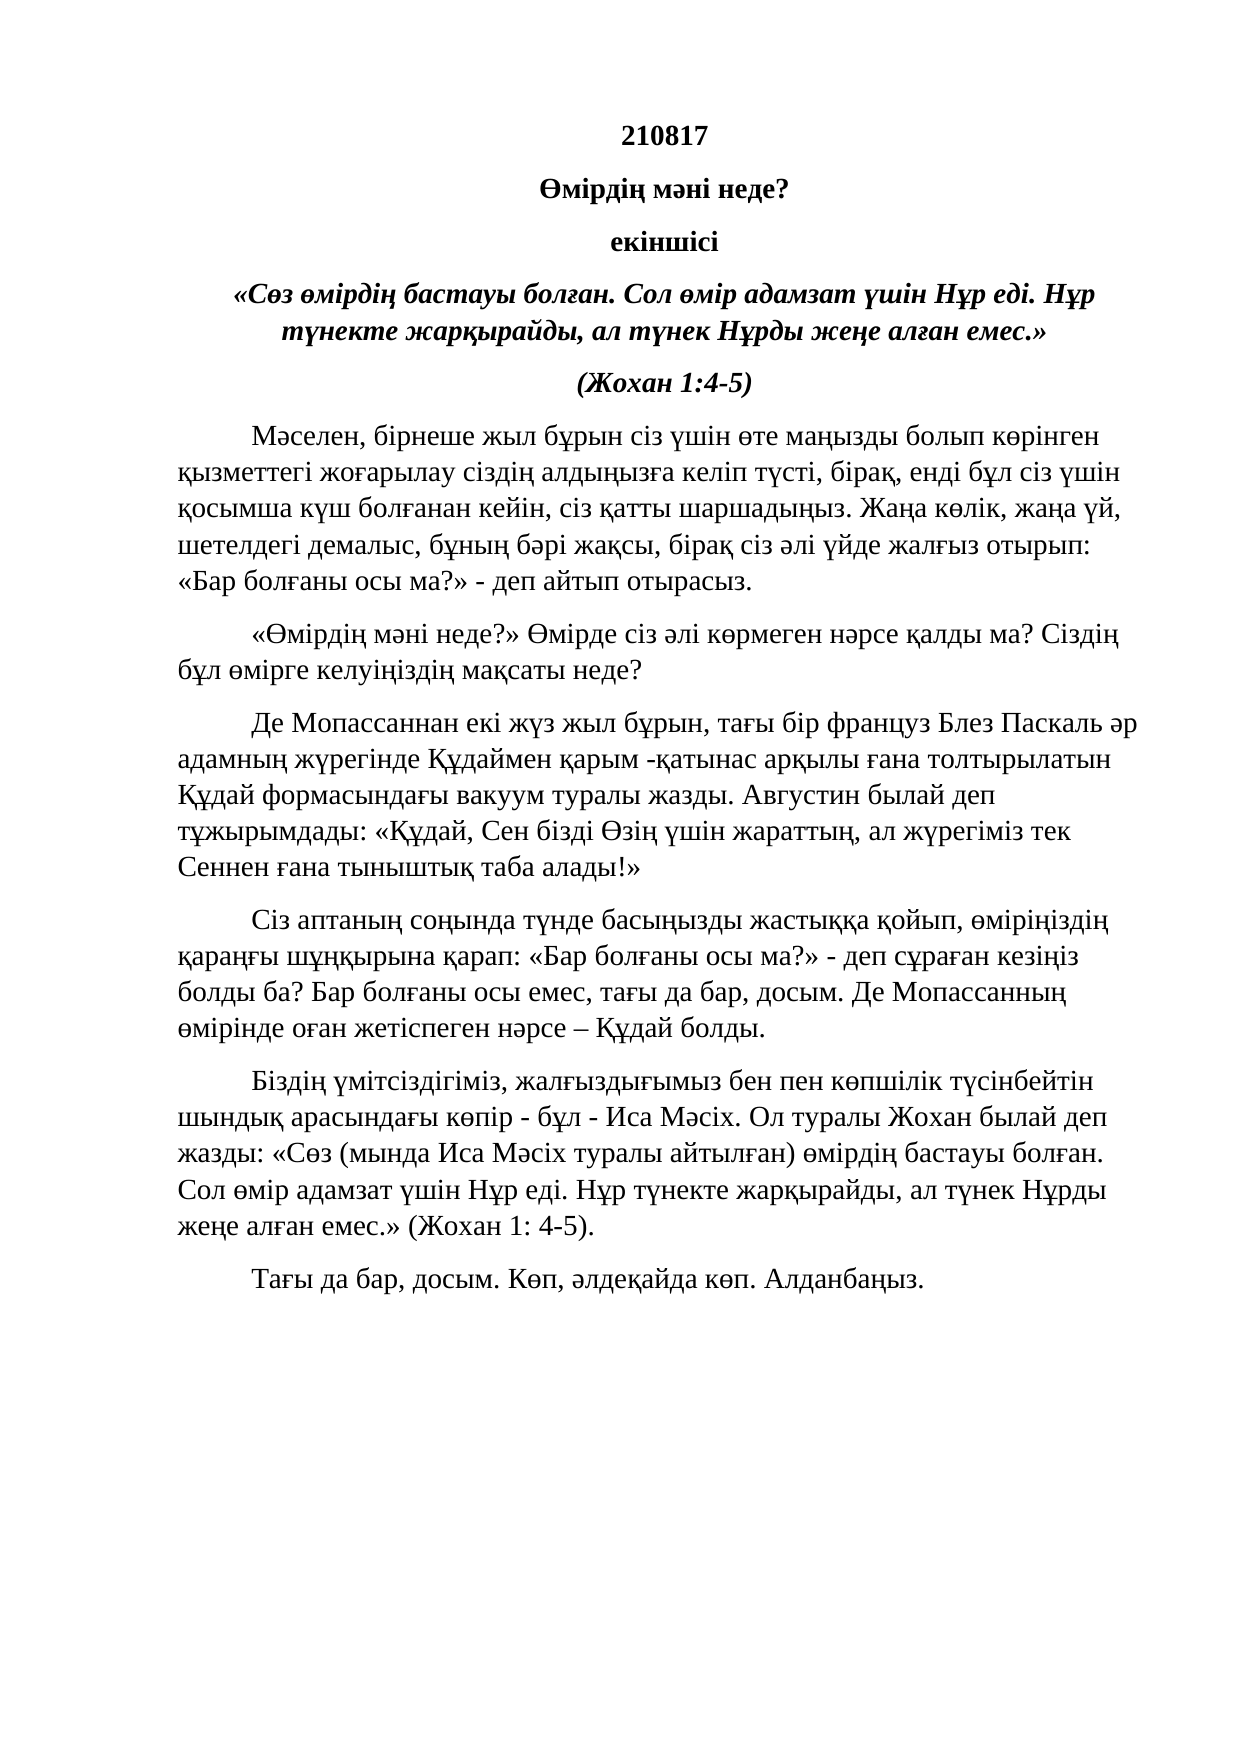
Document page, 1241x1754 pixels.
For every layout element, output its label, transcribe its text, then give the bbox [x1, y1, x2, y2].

text (Жохан 1:4-5) [177, 366, 1152, 399]
text Мәселен, бірнеше жыл бұрын сіз үшін өте маңызды болып көрінген қызметтегі жоғарылау сіздің алдыңызға келіп түсті, бірақ, енді бұл сіз үшін қосымша күш болғанан кейін, сіз қатты шаршадыңыз. Жаңа көлік, жаңа үй, шетелдегі демалыс, бұның бәрі жақсы, бірақ сіз әлі үйде жалғыз отырып: «Бар болғаны осы ма?» - деп айтып отырасыз. [177, 418, 1152, 596]
text Де Мопассаннан екі жүз жыл бұрын, тағы бір француз Блез Паскаль әр адамның жүрегінде Құдаймен қарым -қатынас арқылы ғана толтырылатын Құдай формасындағы вакуум туралы жазды. Августин былай деп тұжырымдады: «Құдай, Сен бізді Өзің үшін жараттың, ал жүрегіміз тек Сеннен ғана тыныштық таба алады!» [177, 705, 1152, 883]
text Тағы да бар, досым. Көп, әлдеқайда көп. Алданбаңыз. [177, 1261, 1152, 1294]
text «Өмірдің мәні неде?» Өмірде сіз әлі көрмеген нәрсе қалды ма? Сіздің бұл өмірге келуіңіздің мақсаты неде? [177, 616, 1152, 685]
text екіншісі [177, 224, 1152, 257]
text Сіз аптаның соңында түнде басыңызды жастыққа қойып, өміріңіздің қараңғы шұңқырына қарап: «Бар болғаны осы ма?» - деп сұраған кезіңіз болды ба? Бар болғаны осы емес, тағы да бар, досым. Де Мопассанның өмірінде оған жетіспеген нәрсе – Құдай болды. [177, 902, 1152, 1044]
text Өмірдің мәні неде? [177, 171, 1152, 204]
text «Сөз өмірдің бастауы болған. Сол өмір адамзат үшін Нұр еді. Нұр түнекте жарқырайды, ал түнек Нұрды жеңе алған емес.» [177, 277, 1152, 346]
text 210817 [177, 118, 1152, 152]
text Біздің үмітсіздігіміз, жалғыздығымыз бен пен көпшілік түсінбейтін шындық арасындағы көпір - бұл - Иса Мәсіх. Ол туралы Жохан былай деп жазды: «Сөз (мында Иса Мәсіх туралы айтылған) өмірдің бастауы болған. Сол өмір адамзат үшін Нұр еді. Нұр түнекте жарқырайды, ал түнек Нұрды жеңе алған емес.» (Жохан 1: 4-5). [177, 1063, 1152, 1241]
